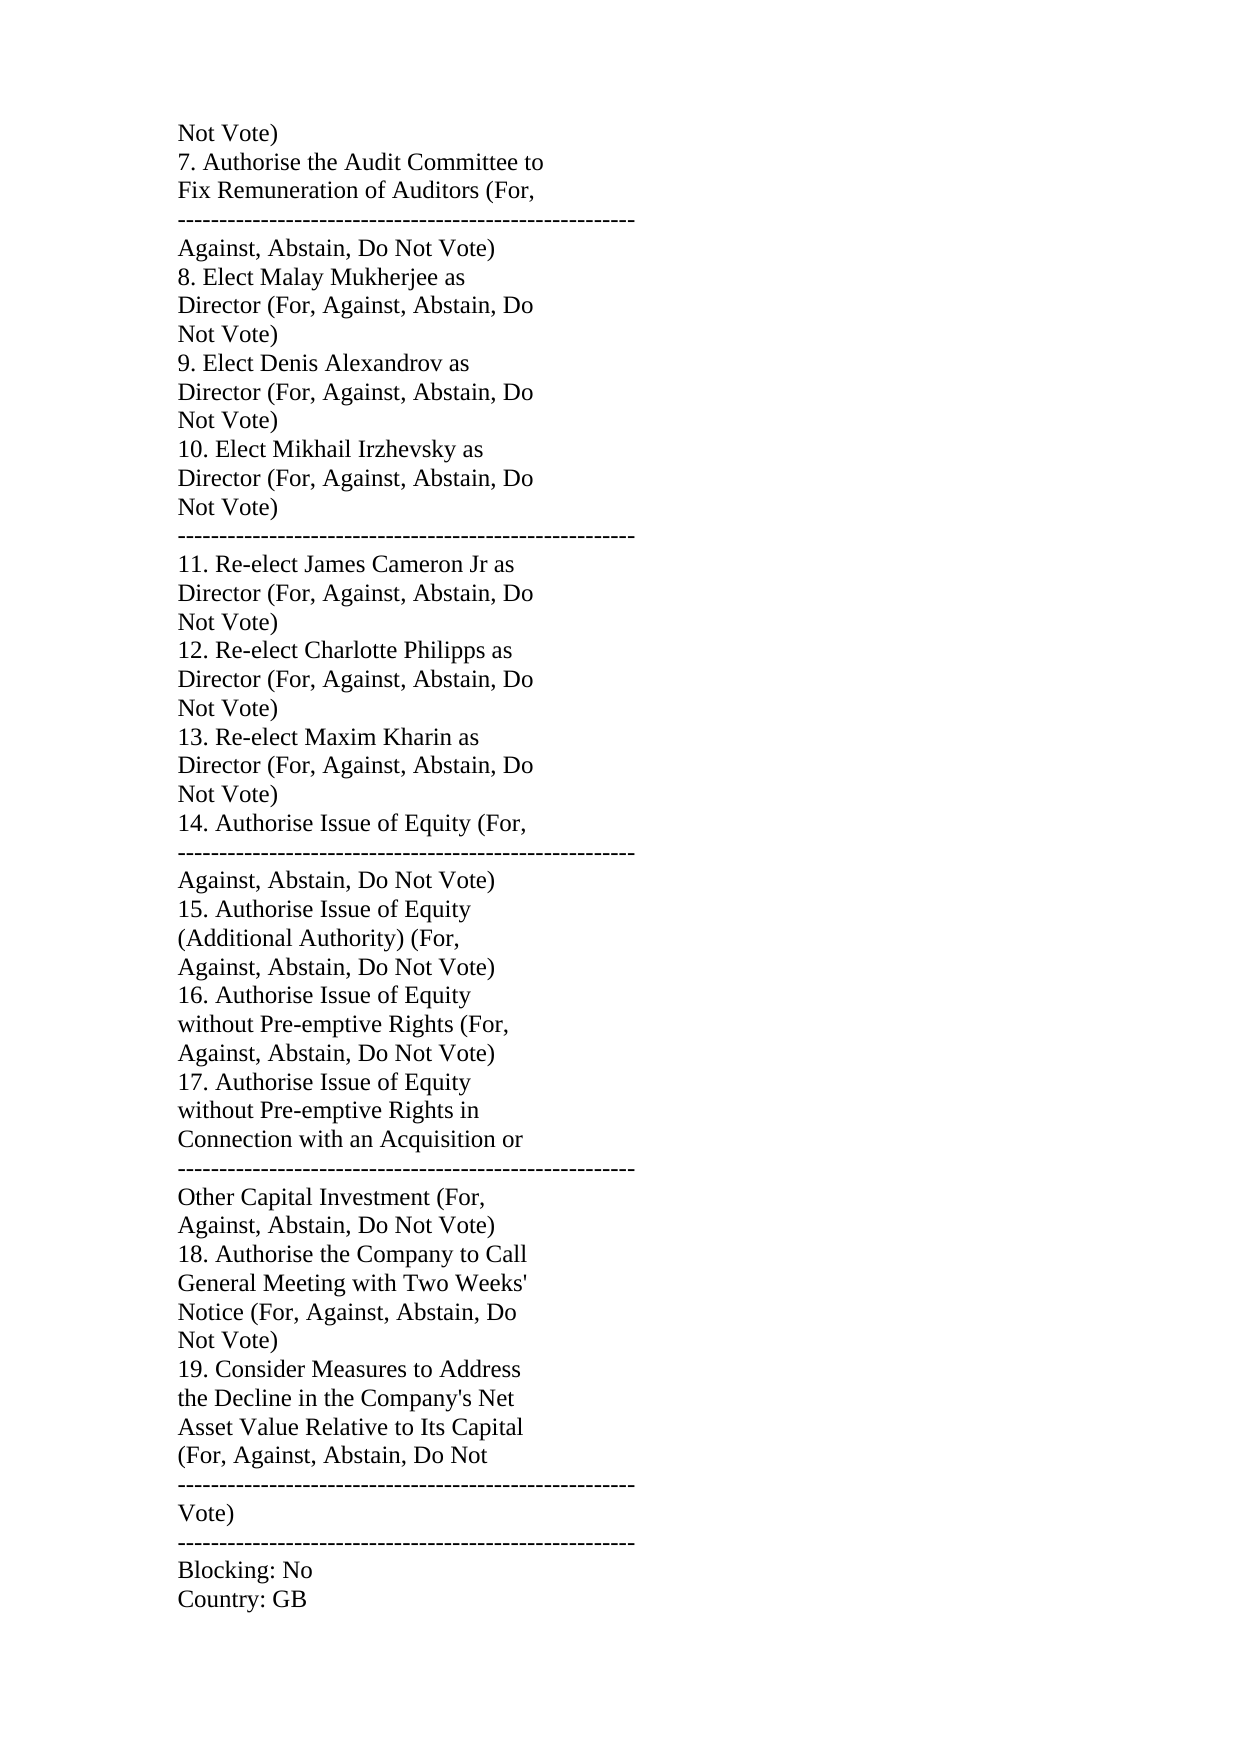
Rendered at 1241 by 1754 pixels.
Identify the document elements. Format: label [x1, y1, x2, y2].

text [177, 118, 1152, 1613]
